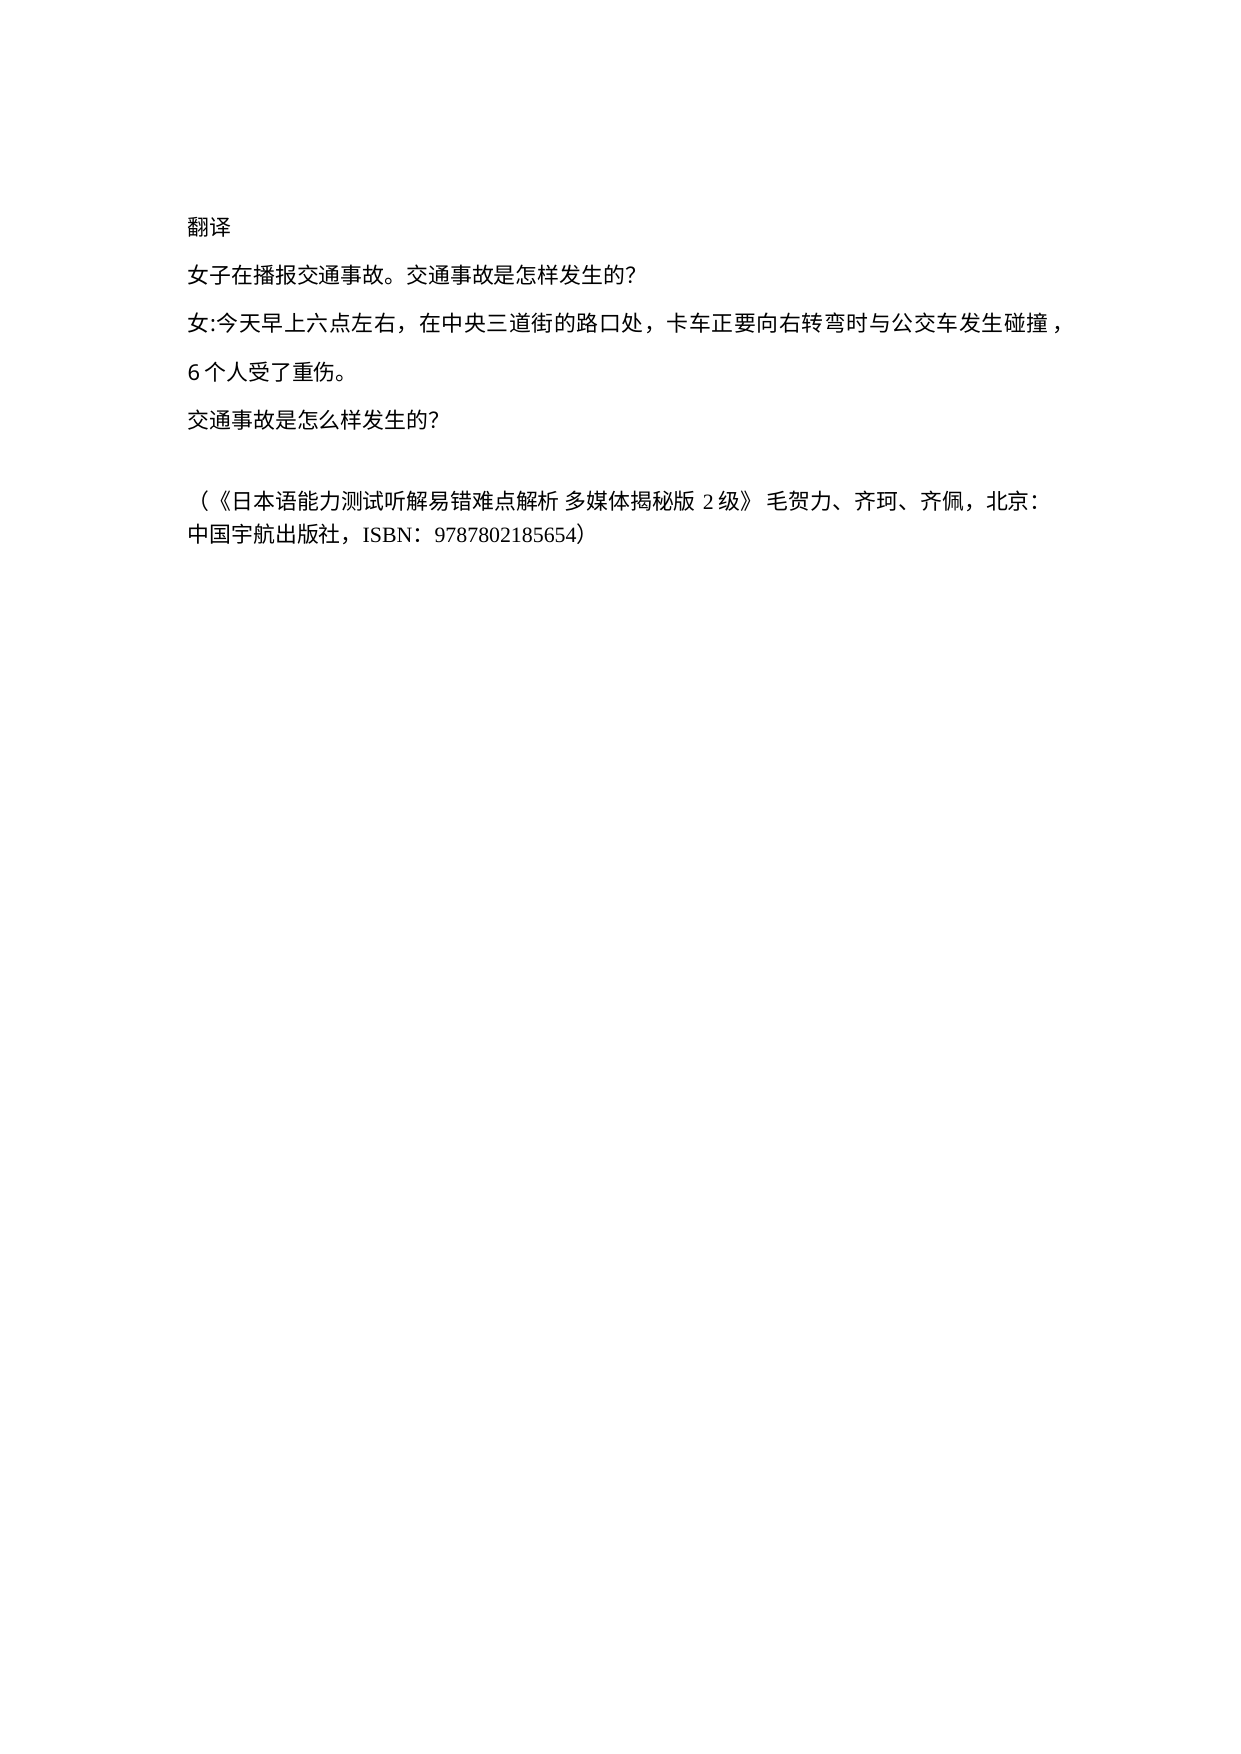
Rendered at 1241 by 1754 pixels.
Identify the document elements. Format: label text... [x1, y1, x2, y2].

text 女子在播报交通事故。交通事故是怎样发生的？ [187, 258, 1053, 290]
text 翻译 [187, 209, 1053, 242]
text 交通事故是怎么样发生的？ [187, 403, 1053, 436]
text （《日本语能力测试听解易错难点解析 多媒体揭秘版 2级》 毛贺力、齐珂、齐佩，北京：中国宇航出版社，ISBN：9787802185654） [187, 484, 1053, 549]
text 女:今天早上六点左右，在中央三道街的路口处，卡车正要向右转弯时与公交车发生碰撞，6个人受了重伤。 [187, 306, 1053, 387]
